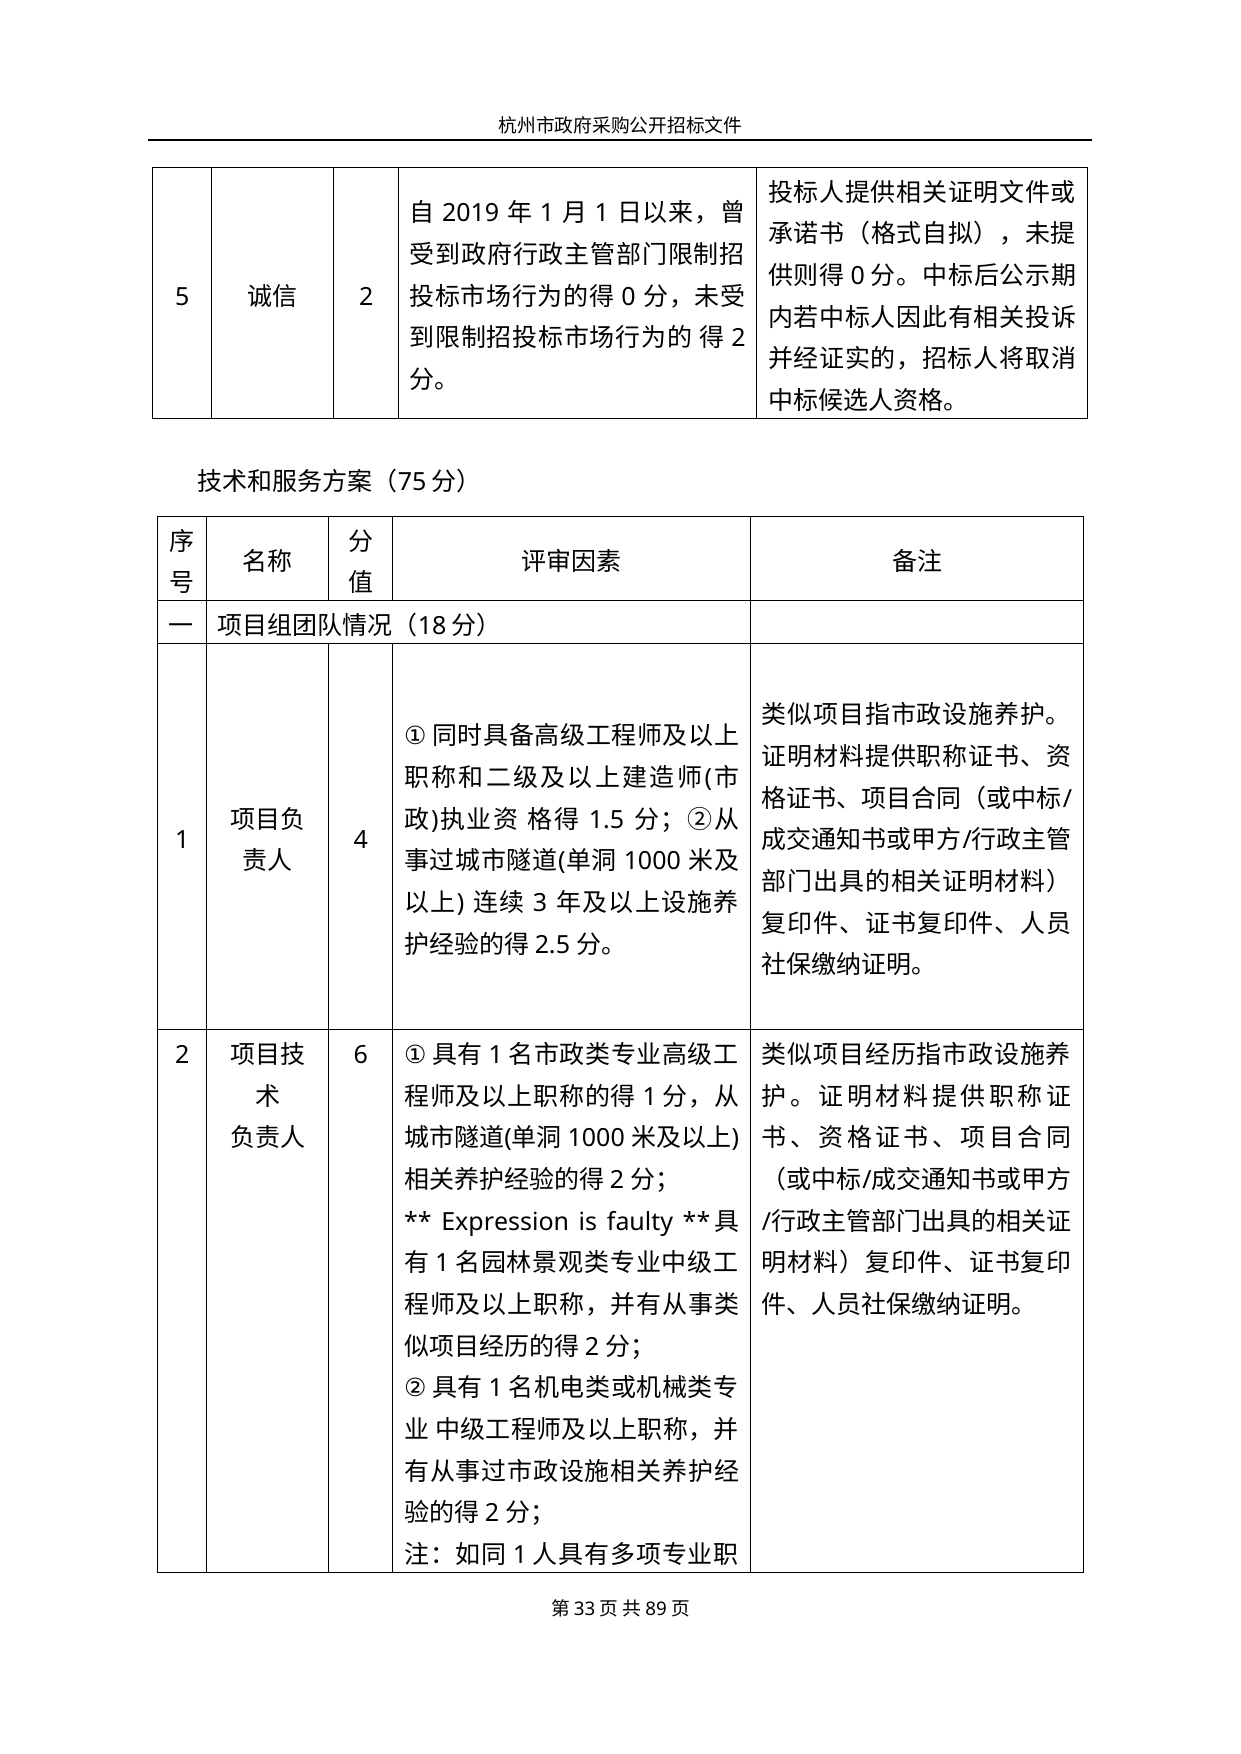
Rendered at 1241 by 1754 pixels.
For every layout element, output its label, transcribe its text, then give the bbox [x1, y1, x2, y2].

table_cell 投标人提供相关证明文件或承诺书（格式自拟），未提供则得0分。中标后公示期内若中标人因此有相关投诉并经证实的，招标人将取消中标候选人资格。 [757, 168, 1087, 418]
table_cell 1 [158, 644, 206, 1029]
table_cell 4 [329, 644, 392, 1029]
table_cell 一 [158, 601, 206, 643]
table_cell 项目组团队情况（18分） [207, 601, 750, 643]
table_header 分值 [329, 517, 392, 600]
table_header 备注 [751, 517, 1083, 600]
table_header 评审因素 [393, 517, 750, 600]
table_cell 项目负责人 [207, 644, 328, 1029]
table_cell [751, 1030, 1083, 1572]
table_header 名称 [207, 517, 328, 600]
table_cell [751, 601, 1083, 643]
table_cell ①同时具备高级工程师及以上职称和二级及以上建造师(市政)执业资 格得 1.5 分；②从事过城市隧道(单洞 1000 米及以上) 连续 3 年及以上设施养护经验的得 2.5 分。 [393, 644, 750, 1029]
table_cell 诚信 [212, 168, 333, 418]
table_cell 5 [153, 168, 211, 418]
table_cell 2 [158, 1030, 206, 1572]
text 技术和服务方案（75分） [148, 461, 1092, 497]
table_header 序号 [158, 517, 206, 600]
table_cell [393, 1030, 750, 1572]
table_cell 6 [329, 1030, 392, 1572]
table_cell 类似项目指市政设施养护。证明材料提供职称证书、资格证书、项目合同（或中标/成交通知书或甲方/行政主管部门出具的相关证明材料）复印件、证书复印件、人员社保缴纳证明。 [751, 644, 1083, 1029]
table_cell 2 [334, 168, 398, 418]
table_cell 自 2019 年 1 月 1 日以来，曾受到政府行政主管部门限制招投标市场行为的得 0 分，未受到限制招投标市场行为的 得 2 分。 [399, 168, 756, 418]
table_cell 项目技术 负责人 [207, 1030, 328, 1572]
